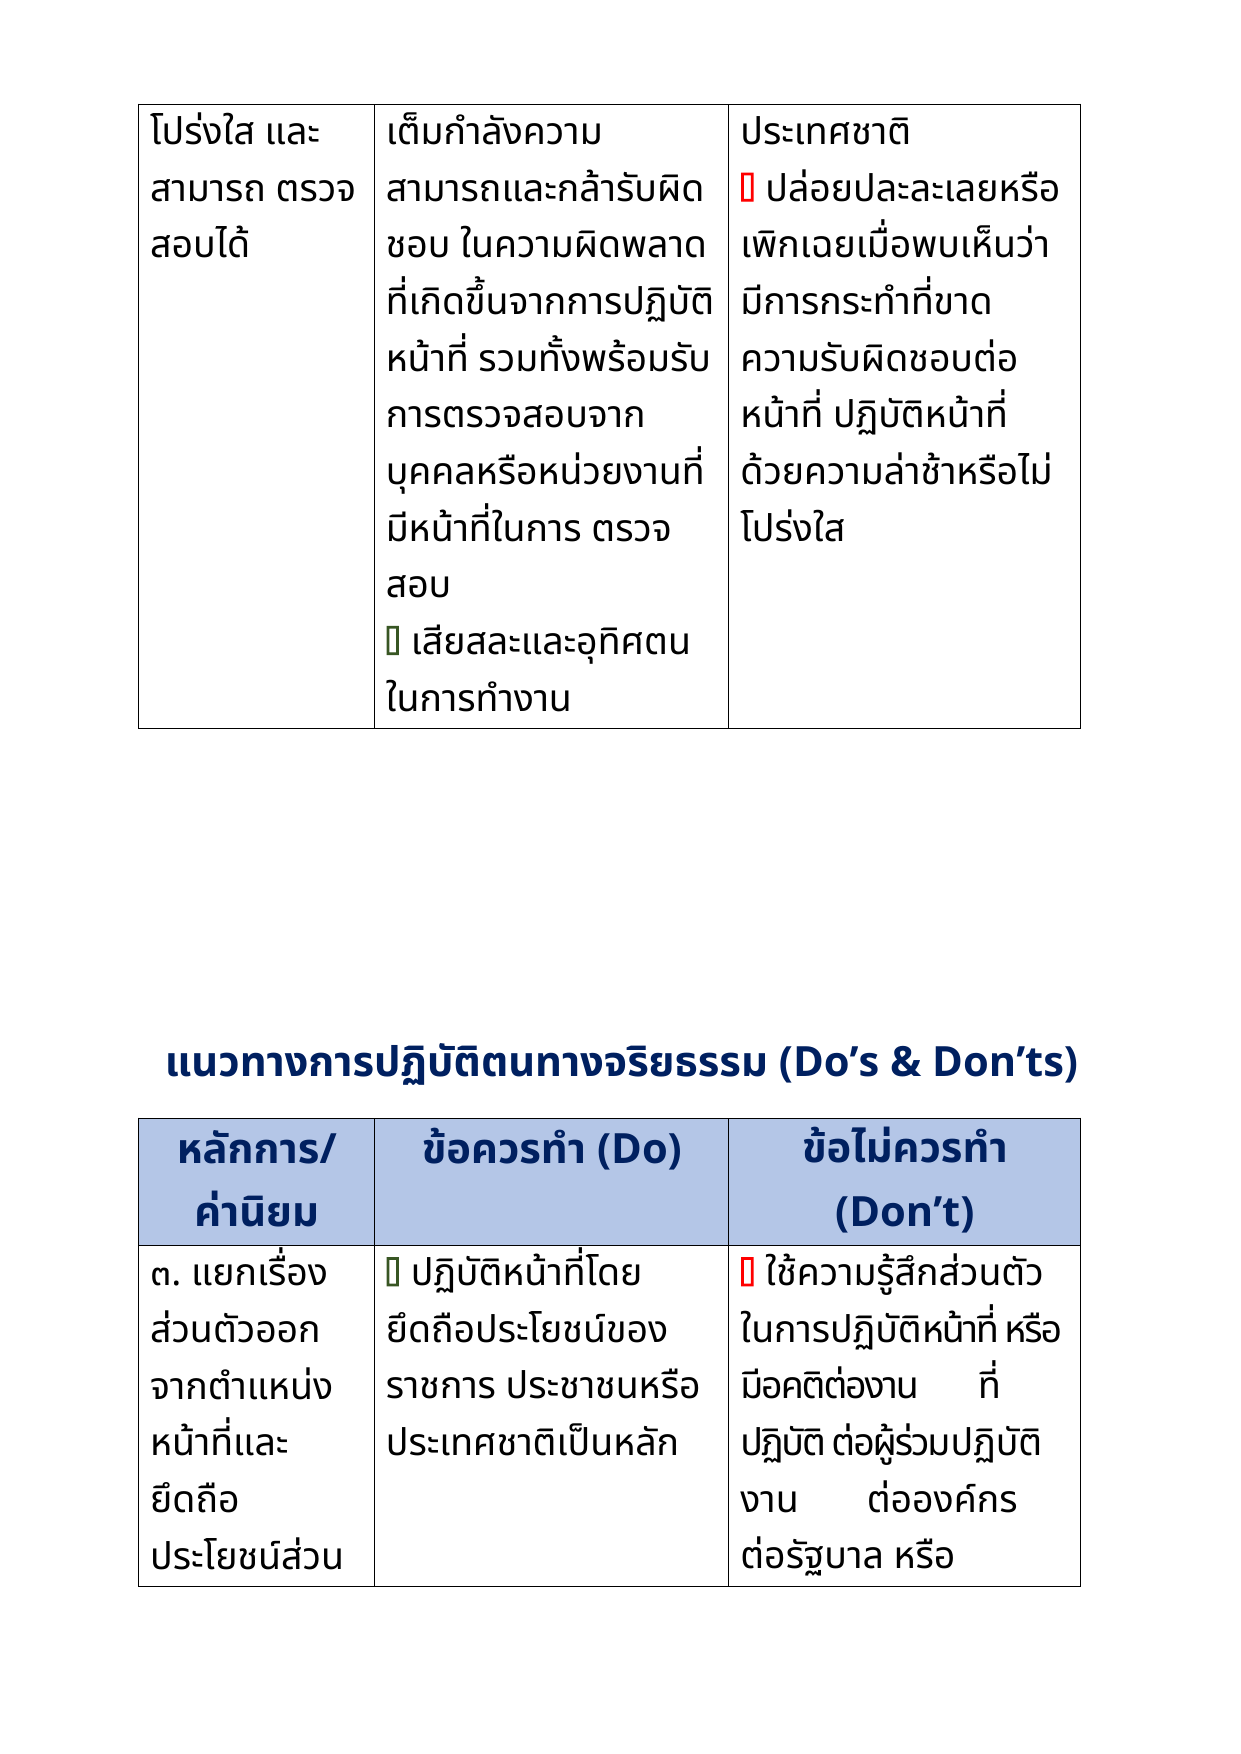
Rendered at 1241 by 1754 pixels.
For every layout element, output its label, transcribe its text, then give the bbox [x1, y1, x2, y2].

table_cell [729, 105, 1080, 728]
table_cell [375, 105, 728, 728]
table_header ข้อไม่ควรทำ (Don’t) [729, 1119, 1080, 1245]
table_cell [139, 1246, 374, 1586]
table_header ข้อควรทำ (Do) [375, 1119, 728, 1245]
table_header หลักการ/ ค่านิยม [139, 1119, 374, 1245]
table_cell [729, 1246, 1080, 1586]
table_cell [375, 1246, 728, 1586]
text แนวทางการปฏิบัติตนทางจริยธรรม (Do’s & Don’ts) [150, 1031, 1093, 1095]
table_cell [139, 105, 374, 728]
